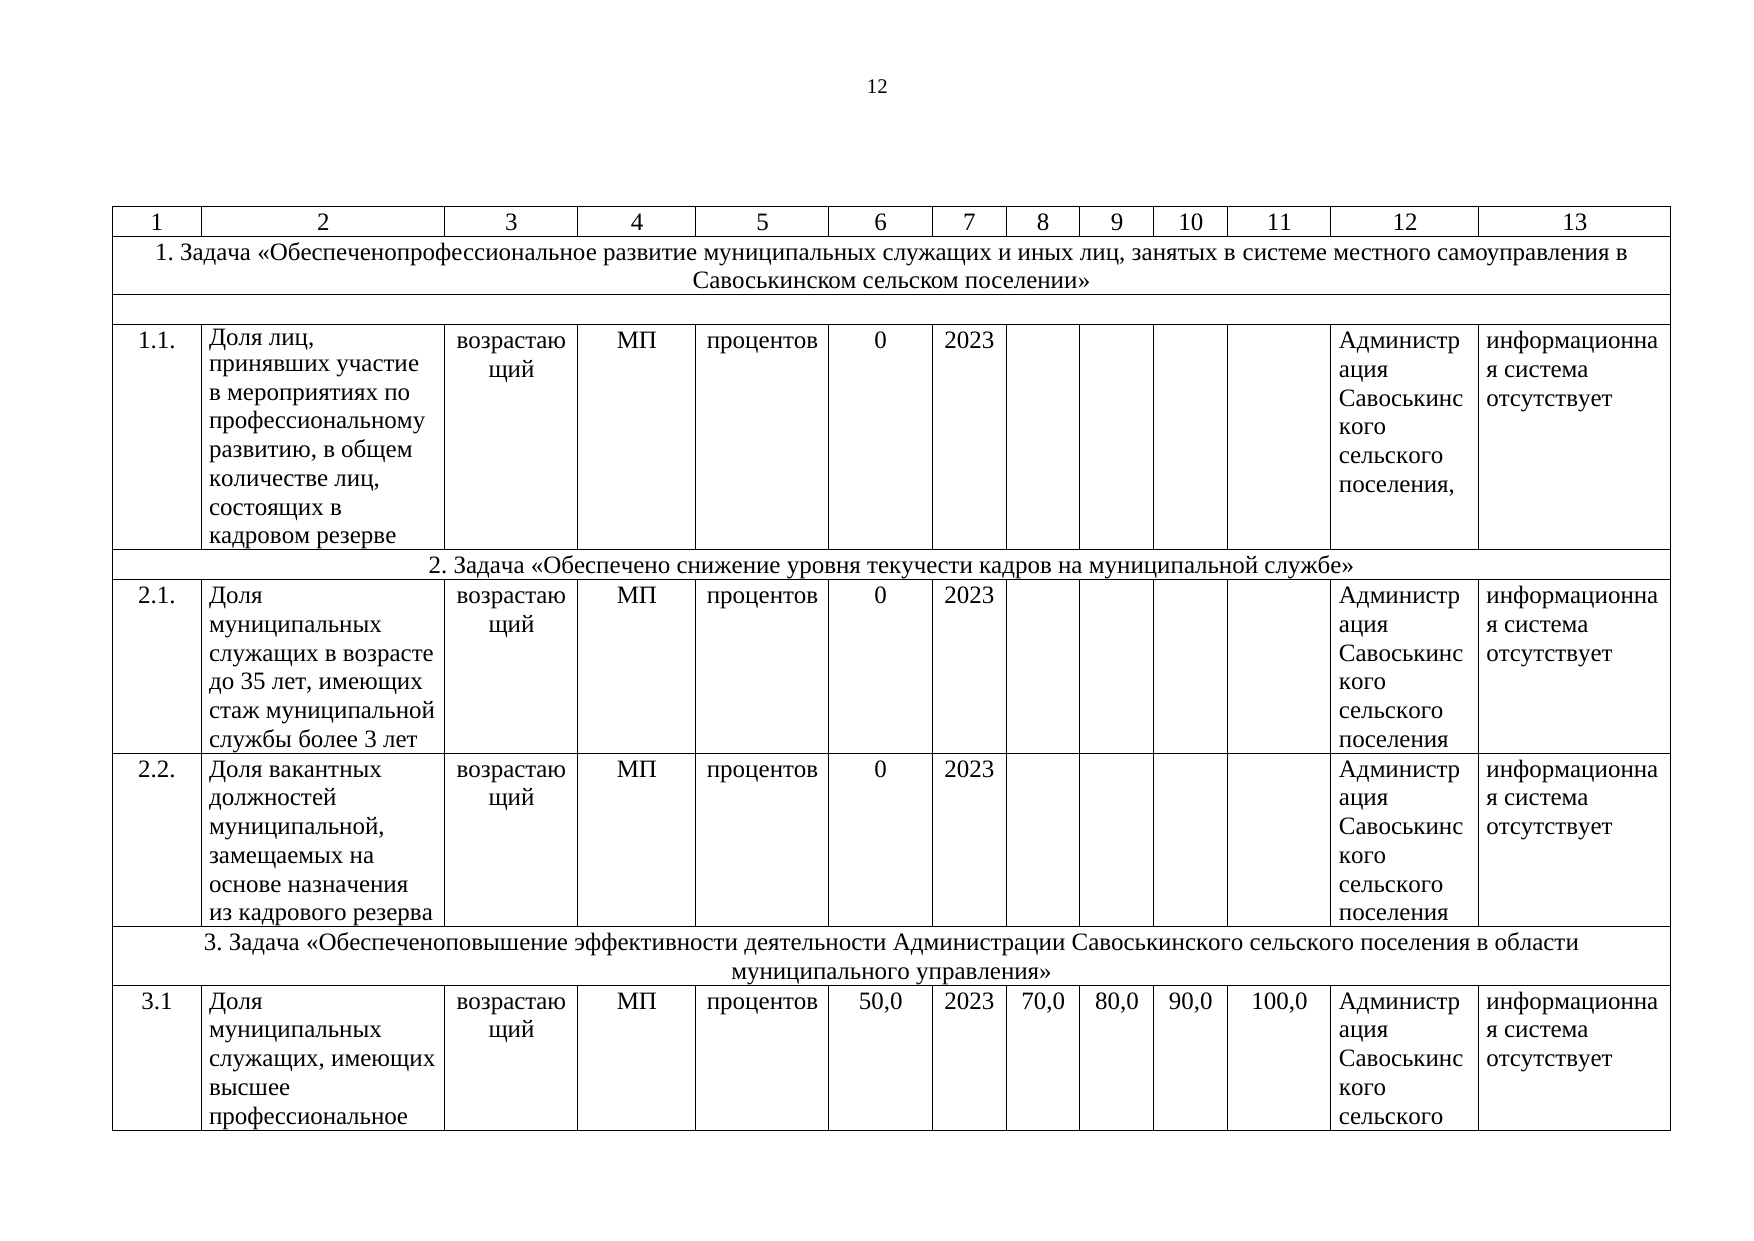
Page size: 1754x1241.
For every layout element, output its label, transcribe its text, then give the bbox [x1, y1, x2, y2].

table_cell 70,0 [1007, 986, 1079, 1129]
table_cell 50,0 [829, 986, 932, 1129]
table_cell 90,0 [1154, 986, 1227, 1129]
table_cell МП [578, 986, 695, 1129]
table_cell возрастающий [445, 754, 577, 926]
table_cell Доля лиц, принявших участие в мероприятиях по профессиональному развитию, в общем количестве лиц, состоящих в кадровом резерве [202, 325, 444, 549]
table_header 10 [1154, 207, 1227, 236]
table_cell [1228, 325, 1330, 549]
table_cell [1154, 325, 1227, 549]
table_cell 2023 [933, 325, 1006, 549]
table_header 2 [202, 207, 444, 236]
table_header 4 [578, 207, 695, 236]
table_cell 3. Задача «Обеспеченоповышение эффективности деятельности Администрации Савоськинского сельского поселения в области муниципального управления» [113, 927, 1670, 985]
table_cell возрастающий [445, 580, 577, 753]
table_cell Администрация Савоськинского сельского поселения, [1331, 325, 1478, 549]
table_cell [1007, 754, 1079, 926]
table_header 3 [445, 207, 577, 236]
table_cell Доля муниципальных служащих в возрасте до 35 лет, имеющих стаж муниципальной службы более 3 лет [202, 580, 444, 753]
table_cell 2023 [933, 580, 1006, 753]
table_cell [1154, 580, 1227, 753]
table_cell [1080, 754, 1153, 926]
table_cell 0 [829, 580, 932, 753]
table_cell МП [578, 580, 695, 753]
table_cell 3.1 [113, 986, 201, 1129]
table_header 9 [1080, 207, 1153, 236]
table_cell Администрация Савоськинского сельского поселения [1331, 754, 1478, 926]
table_cell 2.2. [113, 754, 201, 926]
table_cell 1.1. [113, 325, 201, 549]
table_header 6 [829, 207, 932, 236]
table_cell процентов [696, 325, 828, 549]
table_cell [113, 295, 1670, 324]
table_header 8 [1007, 207, 1079, 236]
table_cell процентов [696, 986, 828, 1129]
table_cell МП [578, 754, 695, 926]
table_cell [1154, 754, 1227, 926]
table_cell 1. Задача «Обеспеченопрофессиональное развитие муниципальных служащих и иных лиц, занятых в системе местного самоуправления в Савоськинском сельском поселении» [113, 237, 1670, 294]
table_header 11 [1228, 207, 1330, 236]
table_header 1 [113, 207, 201, 236]
table_cell 0 [829, 325, 932, 549]
table_cell информационная система отсутствует [1479, 986, 1670, 1129]
table_cell 2. Задача «Обеспечено снижение уровня текучести кадров на муниципальной службе» [113, 550, 1670, 579]
table_cell процентов [696, 580, 828, 753]
table_header 12 [1331, 207, 1478, 236]
table_cell процентов [696, 754, 828, 926]
table_cell 2.1. [113, 580, 201, 753]
table_cell [1007, 325, 1079, 549]
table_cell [1331, 986, 1478, 1129]
table_cell информационная система отсутствует [1479, 580, 1670, 753]
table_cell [202, 986, 444, 1129]
table_cell 100,0 [1228, 986, 1330, 1129]
table_header 7 [933, 207, 1006, 236]
table_header 13 [1479, 207, 1670, 236]
table_cell возрастающий [445, 325, 577, 549]
table_cell возрастающий [445, 986, 577, 1129]
table_cell 0 [829, 754, 932, 926]
table_cell 2023 [933, 754, 1006, 926]
table_cell [1080, 325, 1153, 549]
table_cell [1228, 580, 1330, 753]
table_cell информационная система отсутствует [1479, 754, 1670, 926]
table_cell [1228, 754, 1330, 926]
table_header 5 [696, 207, 828, 236]
table_cell Администрация Савоськинского сельского поселения [1331, 580, 1478, 753]
table_cell [1080, 580, 1153, 753]
table_cell информационная система отсутствует [1479, 325, 1670, 549]
table_cell МП [578, 325, 695, 549]
table_cell Доля вакантных должностей муниципальной, замещаемых на основе назначения из кадрового резерва [202, 754, 444, 926]
table_cell [1007, 580, 1079, 753]
table_cell 2023 [933, 986, 1006, 1129]
table_cell 80,0 [1080, 986, 1153, 1129]
